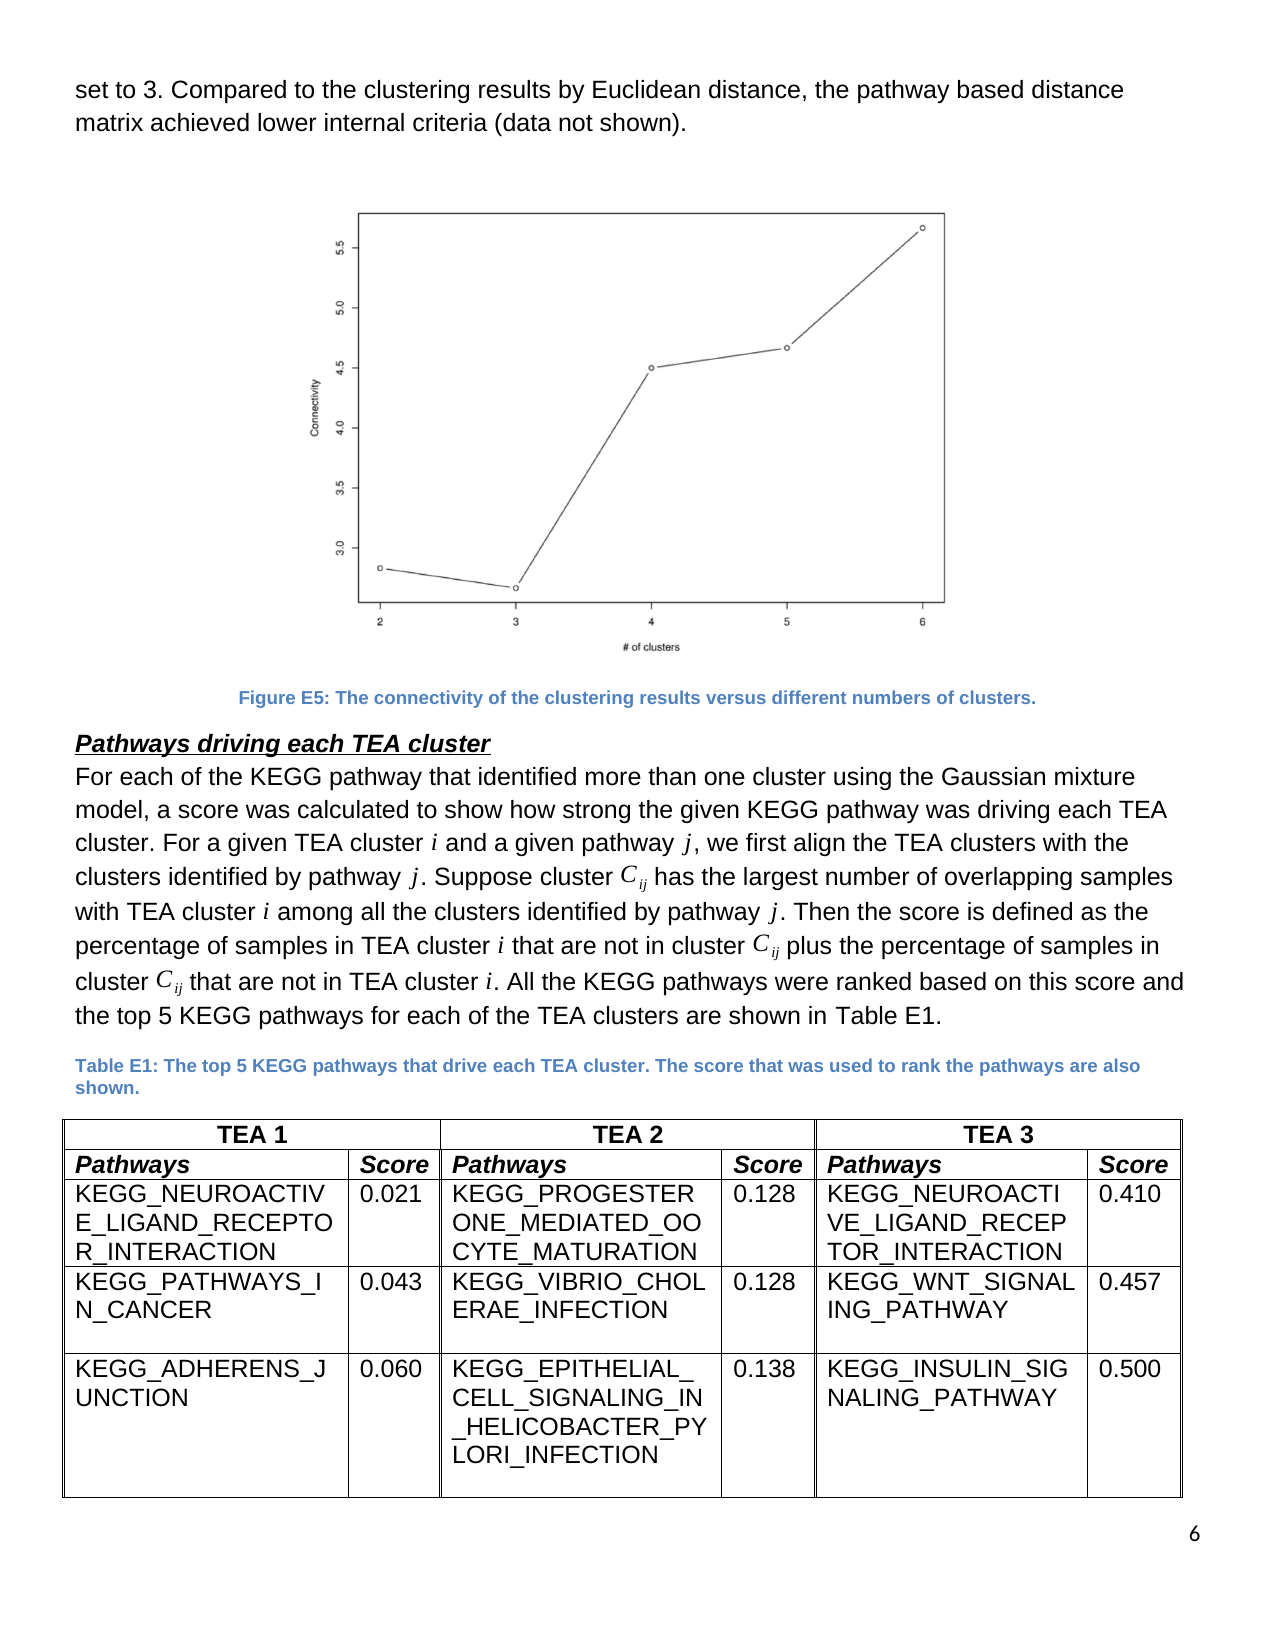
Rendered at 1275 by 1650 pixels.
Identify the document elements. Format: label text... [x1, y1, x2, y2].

table_cell Score [722, 1150, 814, 1178]
table_cell KEGG_EPITHELIAL_CELL_SIGNALING_IN_HELICOBACTER_PYLORI_INFECTION [442, 1354, 721, 1497]
table_cell 0.457 [1088, 1267, 1180, 1353]
table_cell 0.138 [722, 1354, 814, 1497]
table_cell Pathways [442, 1150, 721, 1178]
subtitle Pathways driving each TEA cluster [75, 729, 1200, 758]
table_cell KEGG_PROGESTERONE_MEDIATED_OOCYTE_MATURATION [442, 1180, 721, 1266]
table_cell Pathways [65, 1150, 348, 1178]
table_cell KEGG_WNT_SIGNALING_PATHWAY [817, 1267, 1087, 1353]
table_header TEA 3 [817, 1120, 1180, 1149]
table_cell 0.128 [722, 1180, 814, 1266]
table_cell KEGG_PATHWAYS_IN_CANCER [65, 1267, 348, 1353]
text Table E1: The top 5 KEGG pathways that drive each TEA cluster. The score that was used to rank the pathways are also shown. [75, 1055, 1200, 1098]
table_cell KEGG_ADHERENS_JUNCTION [65, 1354, 348, 1497]
table_cell 0.060 [349, 1354, 439, 1497]
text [75, 75, 1200, 137]
table_cell 0.021 [349, 1180, 439, 1266]
table_cell 0.043 [349, 1267, 439, 1353]
table_cell Score [1088, 1150, 1180, 1178]
table_cell Score [349, 1150, 439, 1178]
text Figure E5: The connectivity of the clustering results versus different numbers of clusters. [75, 687, 1200, 708]
table_header TEA 1 [65, 1120, 440, 1149]
table_cell Pathways [817, 1150, 1087, 1178]
table_cell 0.500 [1088, 1354, 1180, 1497]
table_header TEA 2 [441, 1120, 814, 1149]
table_cell 0.410 [1088, 1180, 1180, 1266]
table_cell KEGG_VIBRIO_CHOLERAE_INFECTION [442, 1267, 721, 1353]
table_cell KEGG_NEUROACTIVE_LIGAND_RECEPTOR_INTERACTION [65, 1180, 348, 1266]
table_cell 0.128 [722, 1267, 814, 1353]
table_cell KEGG_INSULIN_SIGNALING_PATHWAY [817, 1354, 1087, 1497]
table_cell KEGG_NEUROACTIVE_LIGAND_RECEPTOR_INTERACTION [817, 1180, 1087, 1266]
text For each of the KEGG pathway that identified more than one cluster using the Gaussian mixture model, a score was calculated to show how strong the given KEGG pathway was driving each TEA cluster. For a given TEA cluster and a given pathway , we first align the TEA clusters with the clusters identified by pathway . Suppose cluster has the largest number of overlapping samples with TEA cluster among all the clusters identified by pathway . Then the score is defined as the percentage of samples in TEA cluster that are not in cluster plus the percentage of samples in cluster that are not in TEA cluster . All the KEGG pathways were ranked based on this score and the top 5 KEGG pathways for each of the TEA clusters are shown in Table E1. [75, 762, 1200, 1030]
